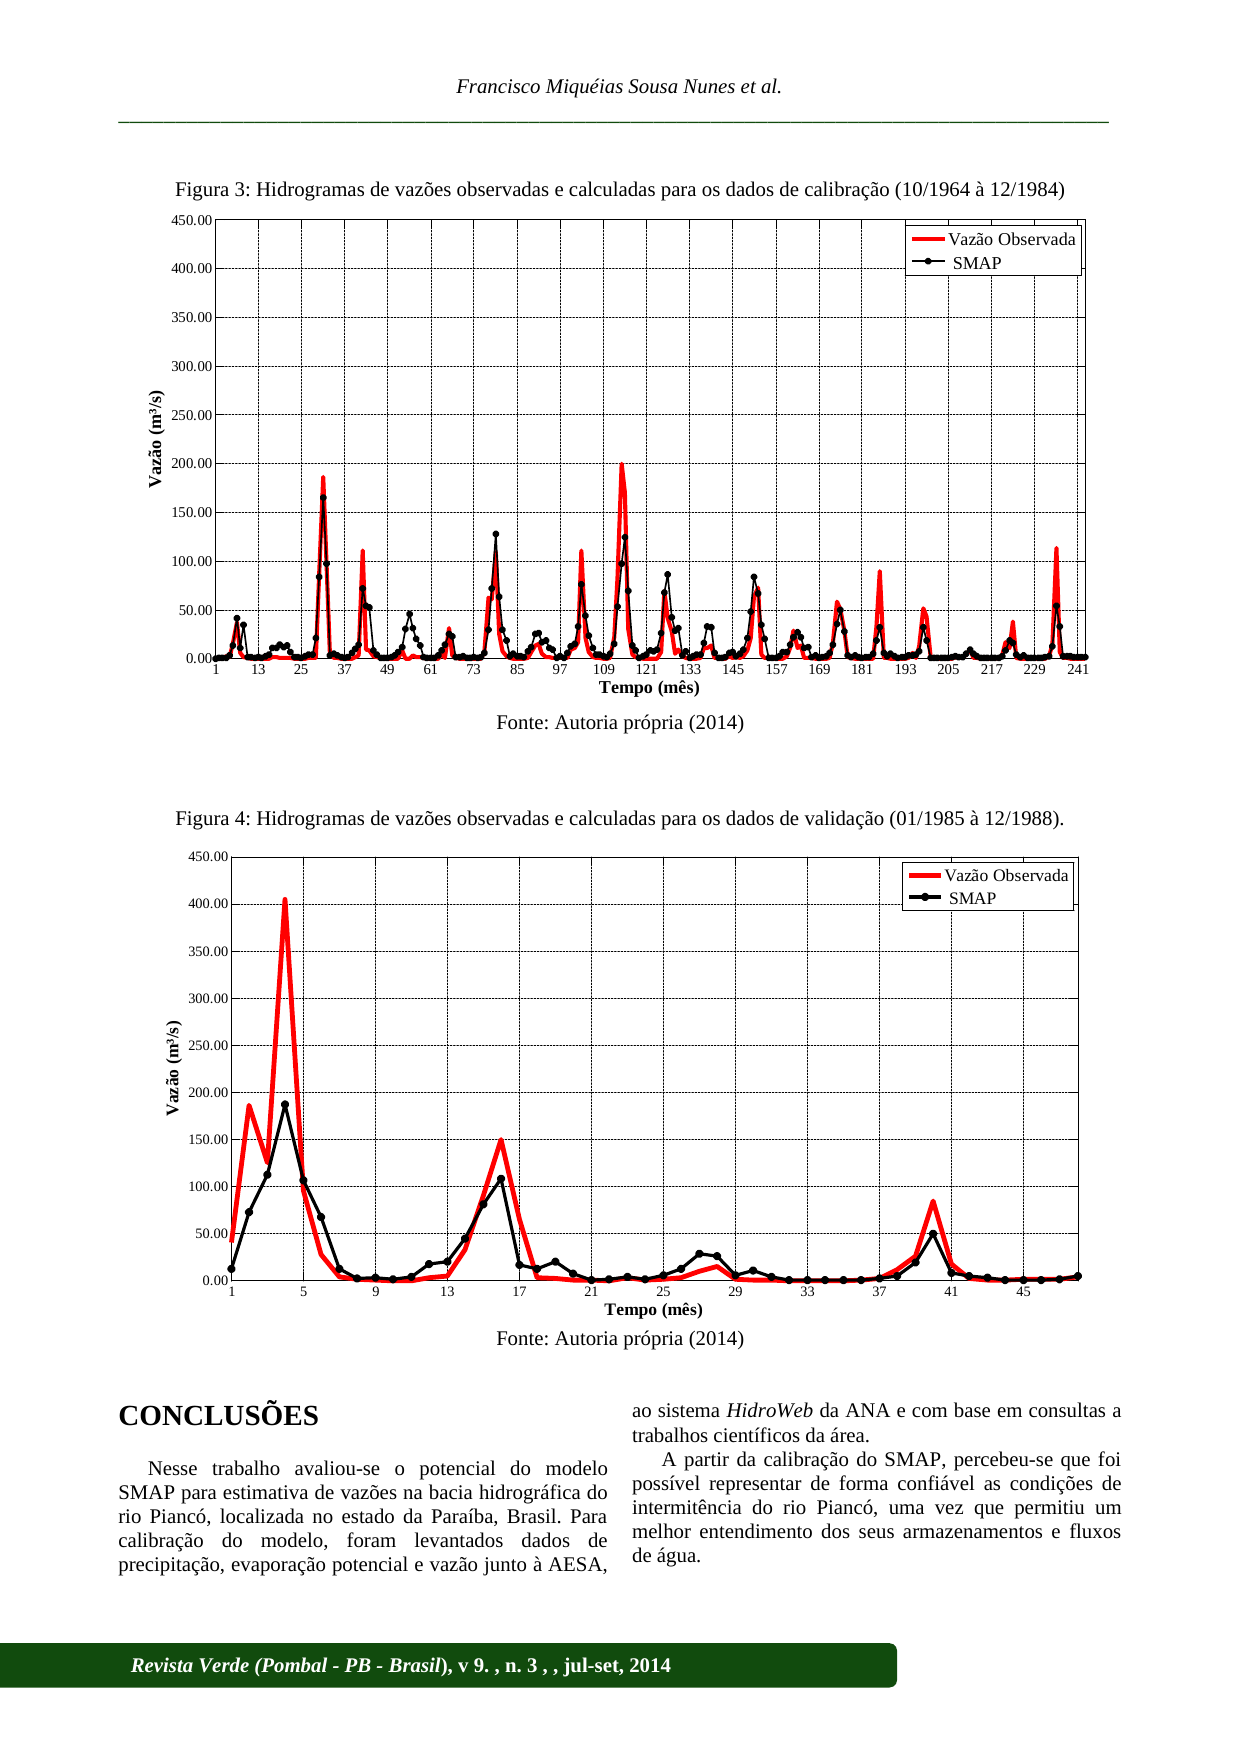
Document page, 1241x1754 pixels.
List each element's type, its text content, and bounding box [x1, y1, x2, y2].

text Fonte: Autoria própria (2014) [118, 1326, 1122, 1350]
text Figura 3: Hidrogramas de vazões observadas e calculadas para os dados de calibração (10/1964 à 12/1984) [118, 177, 1122, 704]
text Fonte: Autoria própria (2014) [118, 710, 1122, 734]
text A partir da calibração do SMAP, percebeu-se que foi possível representar de forma confiável as condições de intermitência do rio Piancó, uma vez que permitiu um melhor entendimento dos seus armazenamentos e fluxos de água. [632, 1447, 1122, 1567]
text Figura 4: Hidrogramas de vazões observadas e calculadas para os dados de validação (01/1985 à 12/1988). [118, 806, 1122, 830]
text Nesse trabalho avaliou-se o potencial do modelo SMAP para estimativa de vazões na bacia hidrográfica do rio Piancó, localizada no estado da Paraíba, Brasil. Para calibração do modelo, foram levantados dados de precipitação, evaporação potencial e vazão junto à AESA, ao sistema HidroWeb da ANA e com base em consultas a trabalhos científicos da área. [632, 1398, 1122, 1447]
text Nesse trabalho avaliou-se o potencial do modelo SMAP para estimativa de vazões na bacia hidrográfica do rio Piancó, localizada no estado da Paraíba, Brasil. Para calibração do modelo, foram levantados dados de precipitação, evaporação potencial e vazão junto à AESA, ao sistema HidroWeb da ANA e com base em consultas a trabalhos científicos da área. [118, 1456, 608, 1576]
text CONCLUSÕES [118, 1398, 608, 1432]
